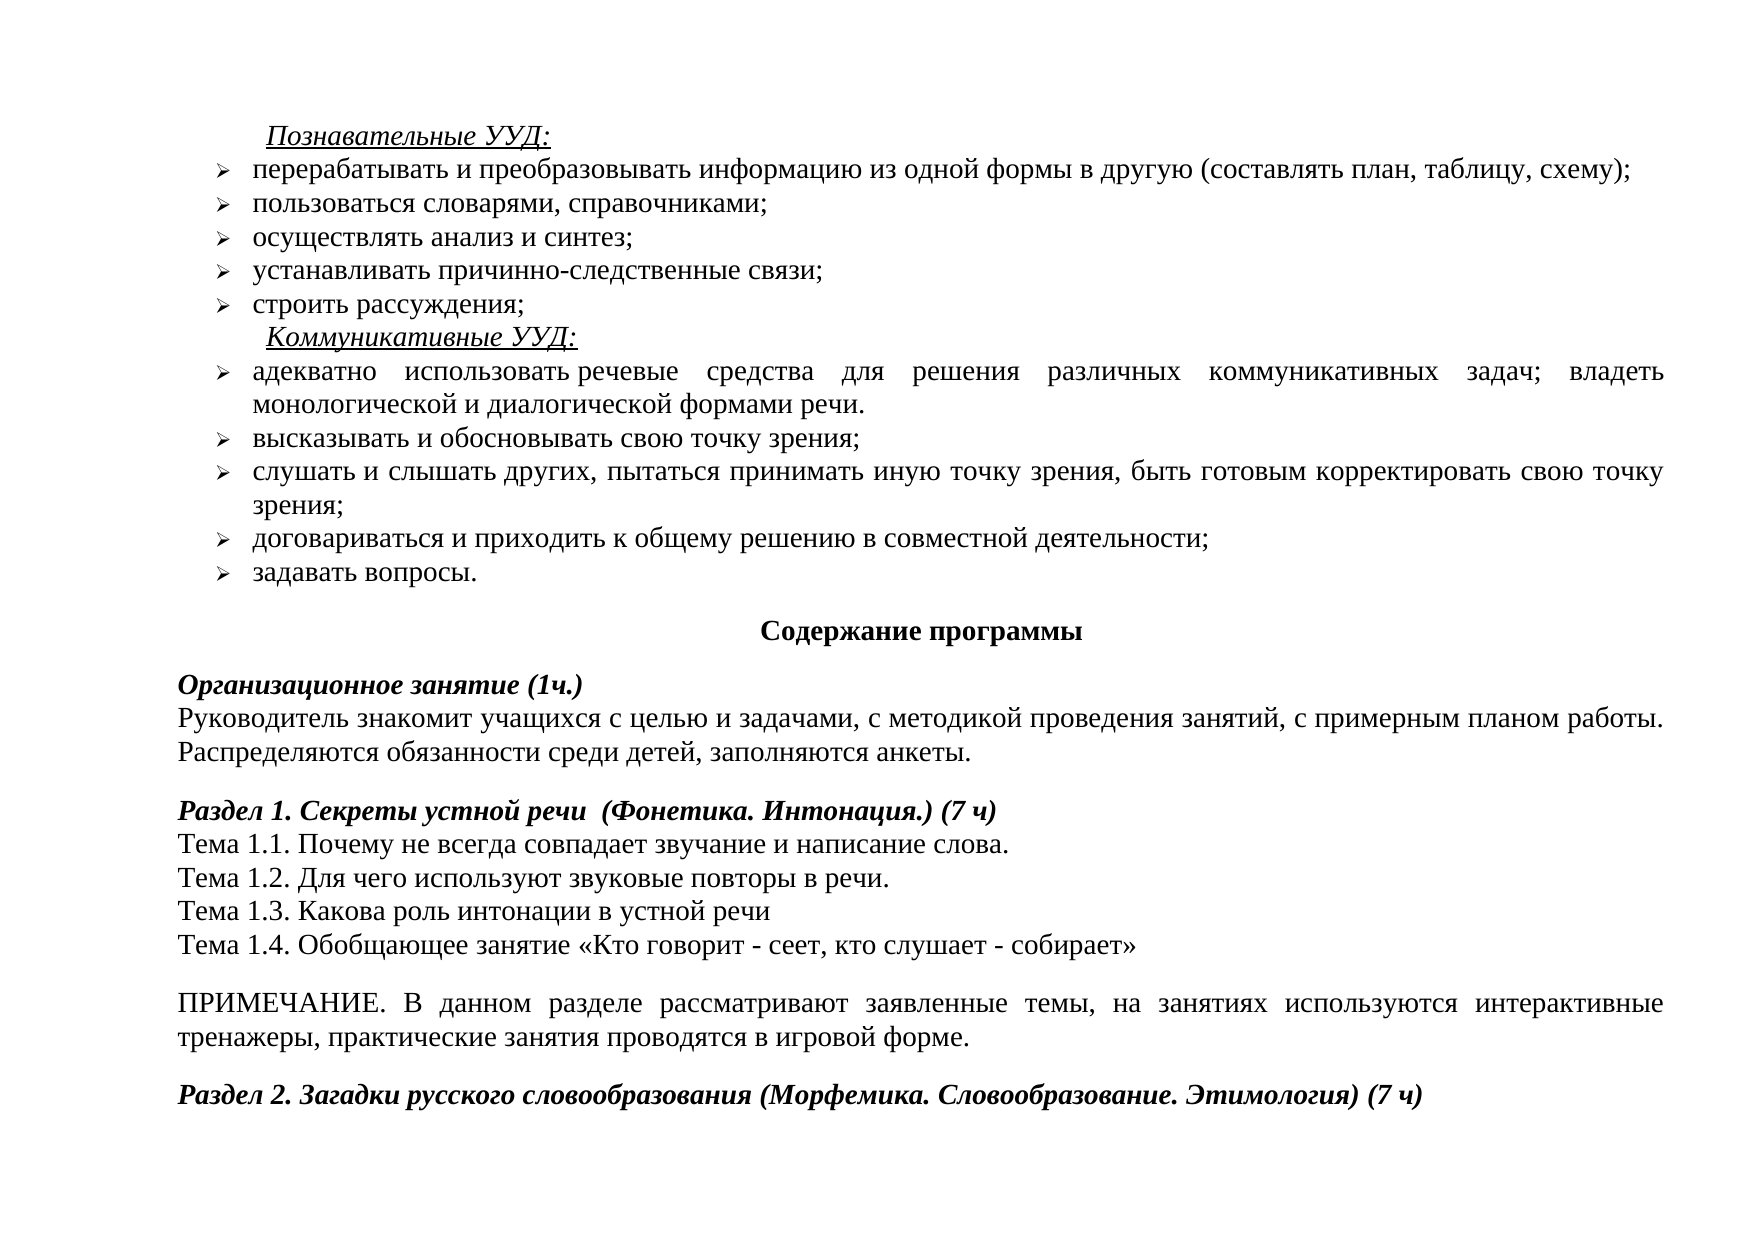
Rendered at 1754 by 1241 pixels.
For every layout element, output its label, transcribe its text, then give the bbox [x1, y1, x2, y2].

list адекватно использовать речевые средства для решения различных коммуникативных задач; владеть монологической и диалогической формами речи. [215, 353, 1665, 420]
list перерабатывать и преобразовывать информацию из одной формы в другую (составлять план, таблицу, схему); [215, 152, 1665, 185]
list слушать и слышать других, пытаться принимать иную точку зрения, быть готовым корректировать свою точку зрения; [215, 453, 1665, 521]
list пользоваться словарями, справочниками; [215, 185, 1665, 219]
text Раздел 2. Загадки русского словообразования (Морфемика. Словообразование. Этимология) (7 ч) [177, 1077, 1665, 1111]
text Руководитель знакомит учащихся с целью и задачами, с методикой проведения занятий, с примерным планом работы. Распределяются обязанности среди детей, заполняются анкеты. [177, 701, 1665, 768]
text Коммуникативные УУД: [177, 319, 1665, 353]
text ПРИМЕЧАНИЕ. В данном разделе рассматривают заявленные темы, на занятиях используются интерактивные тренажеры, практические занятия проводятся в игровой форме. [177, 985, 1665, 1052]
list договариваться и приходить к общему решению в совместной деятельности; [215, 521, 1665, 554]
text Тема 1.4. Обобщающее занятие «Кто говорит - сеет, кто слушает - собирает» [177, 927, 1665, 960]
list строить рассуждения; [215, 286, 1665, 319]
text Раздел 1. Секреты устной речи (Фонетика. Интонация.) (7 ч) [177, 793, 1665, 826]
text Познавательные УУД: [177, 118, 1665, 152]
list осуществлять анализ и синтез; [215, 219, 1665, 252]
text Тема 1.2. Для чего используют звуковые повторы в речи. [177, 860, 1665, 893]
text Тема 1.1. Почему не всегда совпадает звучание и написание слова. [177, 826, 1665, 860]
list устанавливать причинно-следственные связи; [215, 252, 1665, 286]
list высказывать и обосновывать свою точку зрения; [215, 420, 1665, 453]
text Содержание программы [177, 613, 1665, 646]
text Тема 1.3. Какова роль интонации в устной речи [177, 893, 1665, 927]
text Организационное занятие (1ч.) [177, 667, 1665, 701]
list задавать вопросы. [215, 554, 1665, 588]
